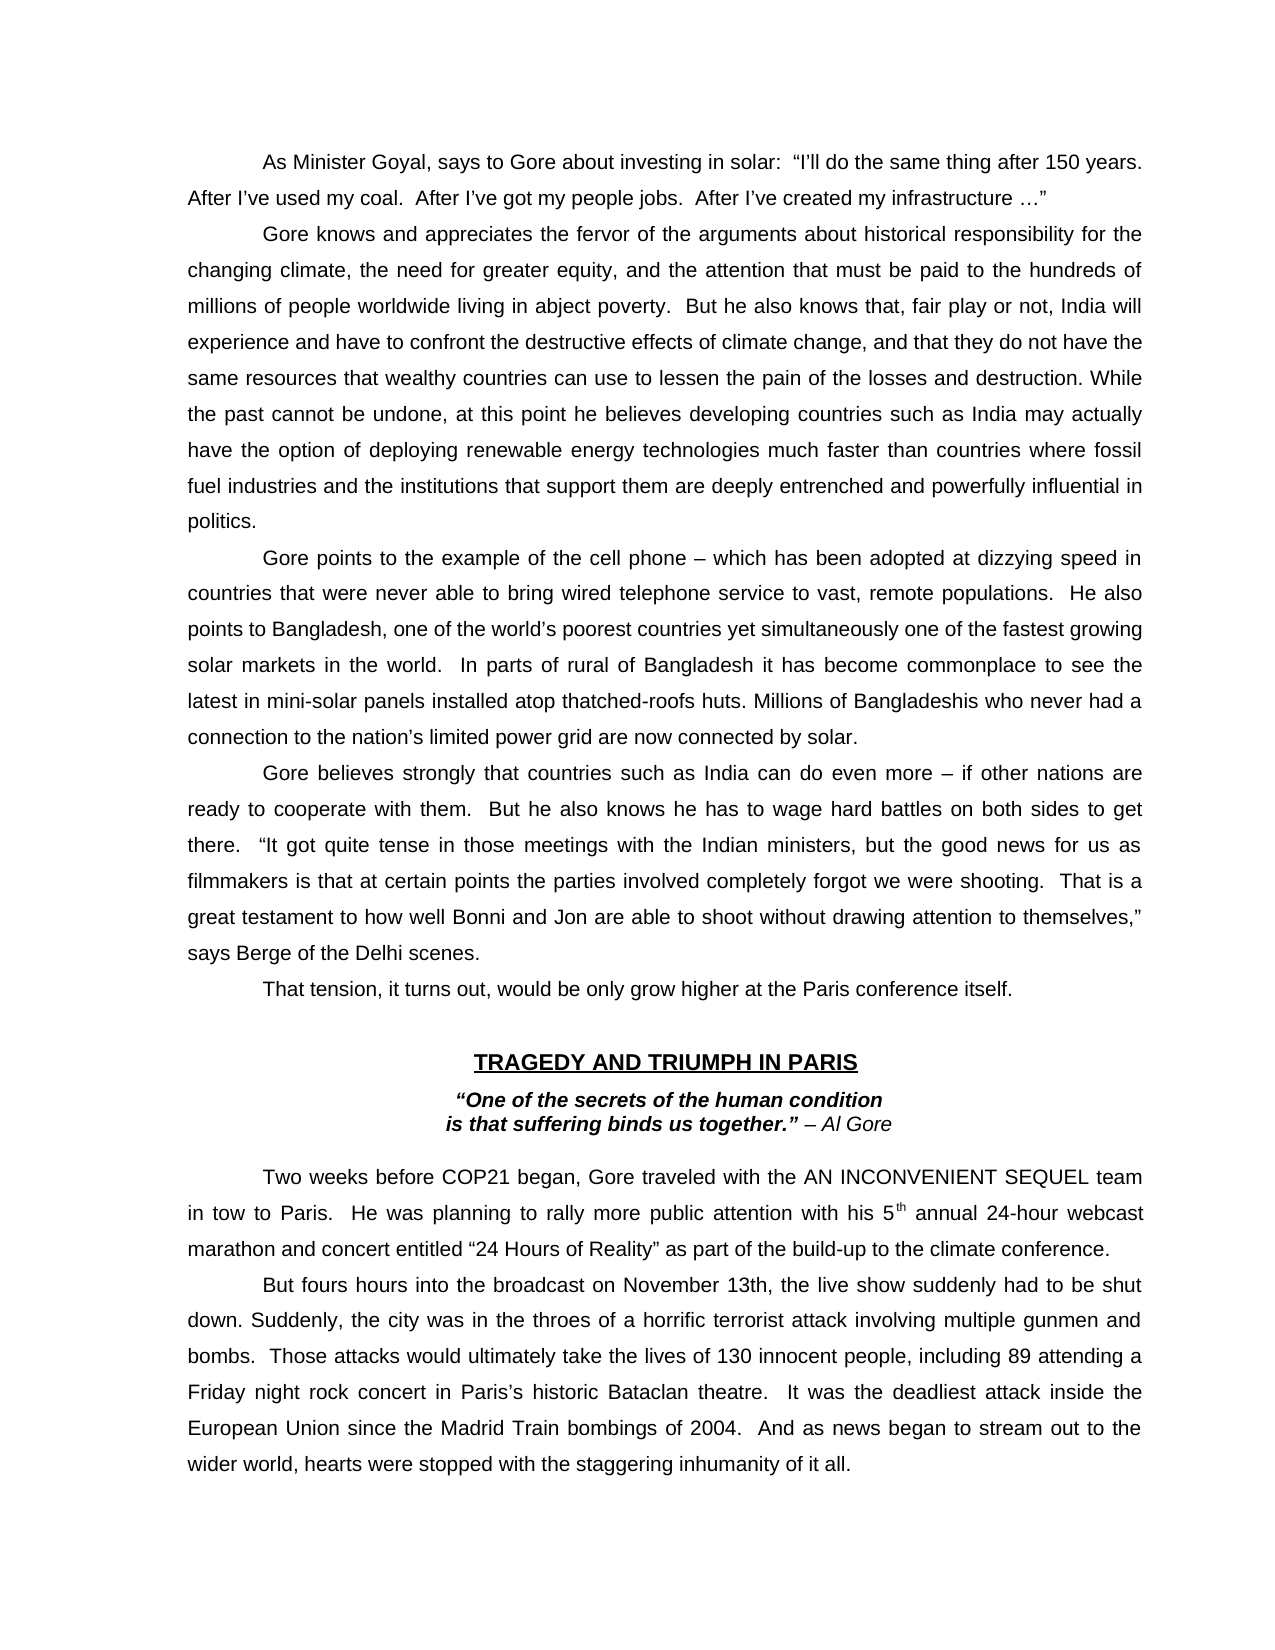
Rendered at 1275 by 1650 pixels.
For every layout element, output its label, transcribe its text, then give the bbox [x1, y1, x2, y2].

text TRAGEDY AND TRIUMPH IN PARIS [187, 1048, 1144, 1075]
text Two weeks before COP21 began, Gore traveled with the AN INCONVENIENT SEQUEL team in tow to Paris. He was planning to rally more public attention with his 5th annual 24-hour webcast marathon and concert entitled “24 Hours of Reality” as part of the build-up to the climate conference. [187, 1164, 1144, 1260]
text is that suffering binds us together.” – Al Gore [187, 1112, 1144, 1136]
text Gore points to the example of the cell phone – which has been adopted at dizzying speed in countries that were never able to bring wired telephone service to vast, remote populations. He also points to Bangladesh, one of the world’s poorest countries yet simultaneously one of the fastest growing solar markets in the world. In parts of rural of Bangladesh it has become commonplace to see the latest in mini-solar panels installed atop thatched-roofs huts. Millions of Bangladeshis who never had a connection to the nation’s limited power grid are now connected by solar. [187, 545, 1144, 749]
text But fours hours into the broadcast on November 13th, the live show suddenly had to be shut down. Suddenly, the city was in the throes of a horrific terrorist attack involving multiple gunmen and bombs. Those attacks would ultimately take the lives of 130 innocent people, including 89 attending a Friday night rock concert in Paris’s historic Bataclan theatre. It was the deadliest attack inside the European Union since the Madrid Train bombings of 2004. And as news began to stream out to the wider world, hearts were stopped with the staggering inhumanity of it all. [187, 1272, 1144, 1476]
text “One of the secrets of the human condition [187, 1088, 1144, 1112]
text Gore believes strongly that countries such as India can do even more – if other nations are ready to cooperate with them. But he also knows he has to wage hard battles on both sides to get there. “It got quite tense in those meetings with the Indian ministers, but the good news for us as filmmakers is that at certain points the parties involved completely forgot we were shooting. That is a great testament to how well Bonni and Jon are able to shoot without drawing attention to themselves,” says Berge of the Delhi scenes. [187, 761, 1144, 964]
text Gore knows and appreciates the fervor of the arguments about historical responsibility for the changing climate, the need for greater equity, and the attention that must be paid to the hundreds of millions of people worldwide living in abject poverty. But he also knows that, fair play or not, India will experience and have to confront the destructive effects of climate change, and that they do not have the same resources that wealthy countries can use to lessen the pain of the losses and destruction. While the past cannot be undone, at this point he believes developing countries such as India may actually have the option of deploying renewable energy technologies much faster than countries where fossil fuel industries and the institutions that support them are deeply entrenched and powerfully influential in politics. [187, 222, 1144, 533]
text As Minister Goyal, says to Gore about investing in solar: “I’ll do the same thing after 150 years. After I’ve used my coal. After I’ve got my people jobs. After I’ve created my infrastructure …” [187, 150, 1144, 210]
text That tension, it turns out, would be only grow higher at the Paris conference itself. [187, 977, 1144, 1001]
